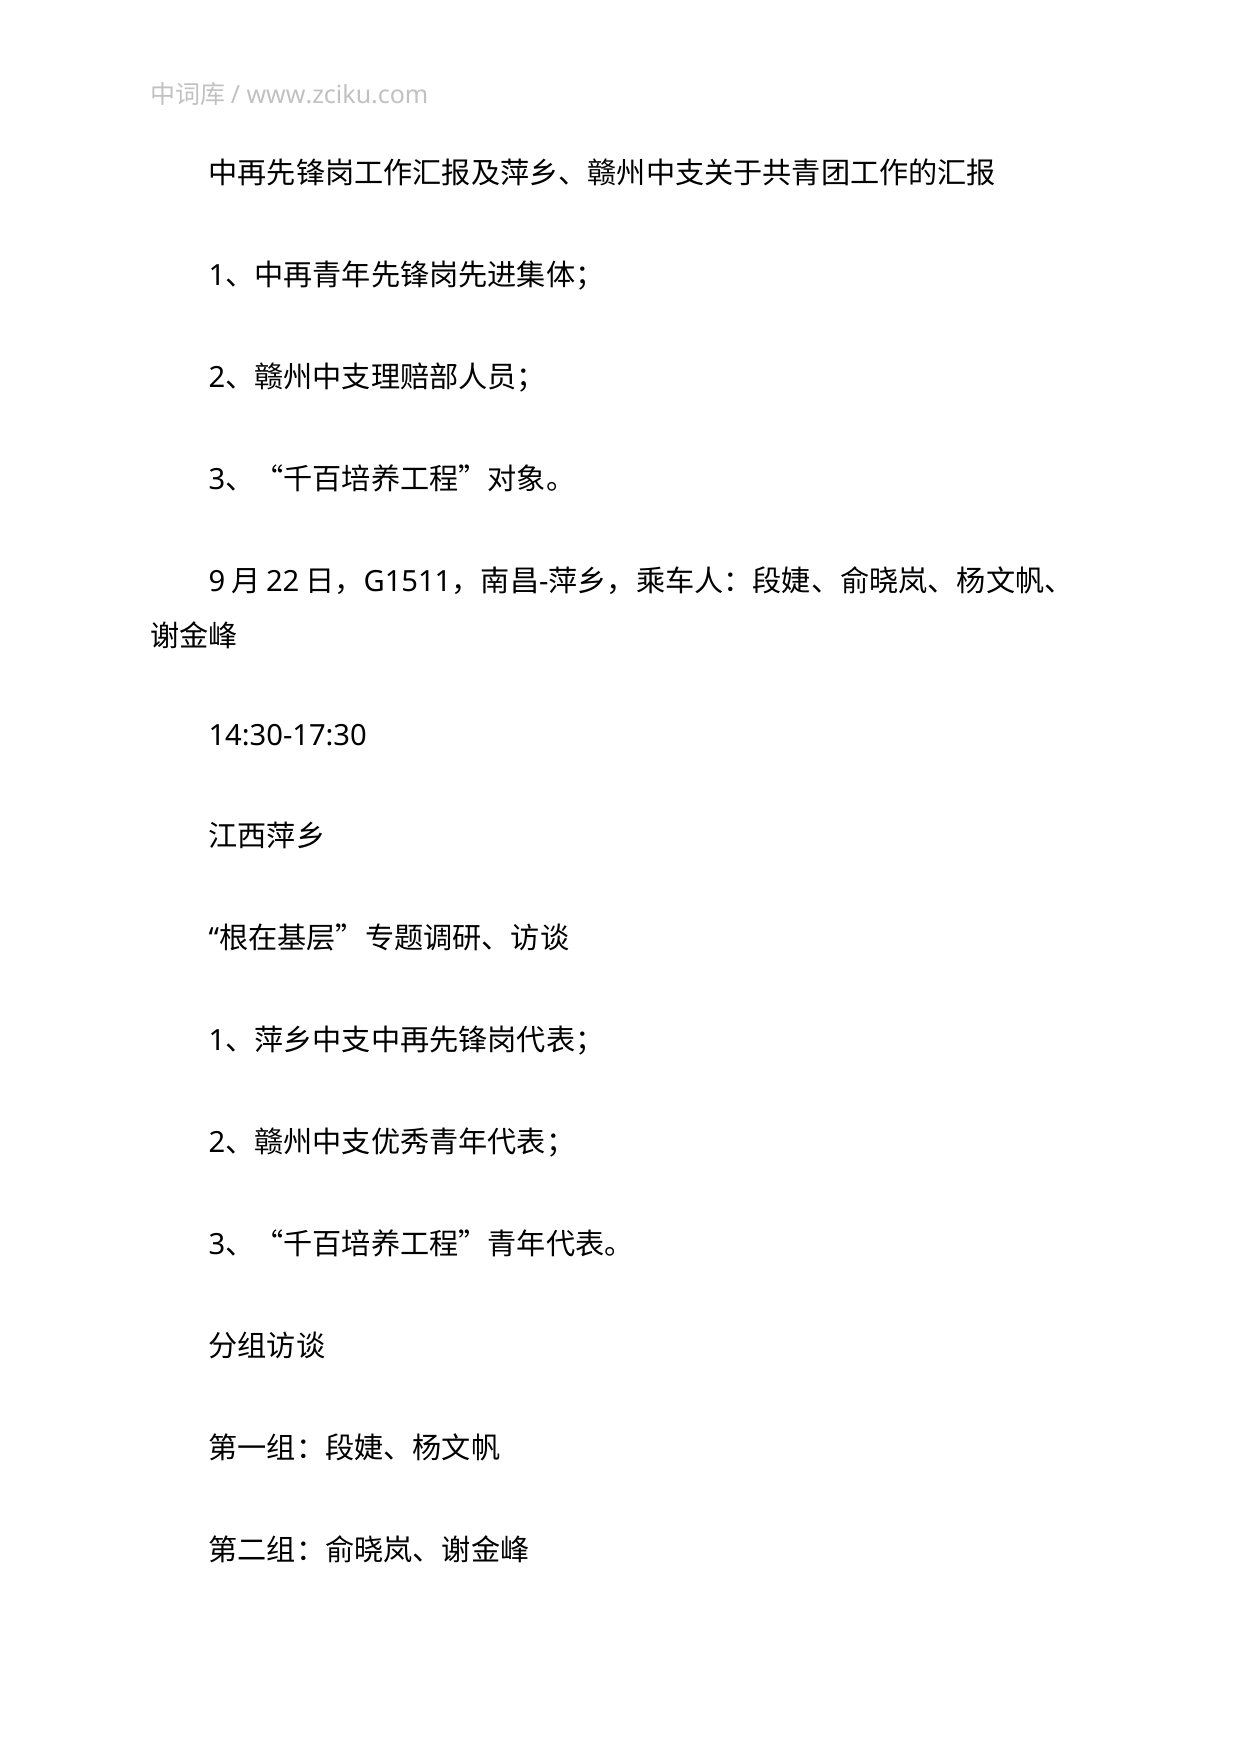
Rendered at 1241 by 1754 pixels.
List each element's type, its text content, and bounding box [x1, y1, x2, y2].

text 14:30-17:30 [150, 714, 1090, 754]
text “根在基层”专题调研、访谈 [150, 915, 1090, 957]
text 1、萍乡中支中再先锋岗代表； [150, 1017, 1090, 1059]
text 2、赣州中支理赔部人员； [150, 354, 1090, 396]
text 中再先锋岗工作汇报及萍乡、赣州中支关于共青团工作的汇报 [150, 150, 1090, 192]
text 3、“千百培养工程”对象。 [150, 456, 1090, 498]
text 9月22日，G1511，南昌-萍乡，乘车人：段婕、俞晓岚、杨文帆、谢金峰 [150, 558, 1090, 655]
text 分组访谈 [150, 1323, 1090, 1365]
text 2、赣州中支优秀青年代表； [150, 1119, 1090, 1161]
text 第一组：段婕、杨文帆 [150, 1424, 1090, 1467]
text 3、“千百培养工程”青年代表。 [150, 1221, 1090, 1263]
text 江西萍乡 [150, 813, 1090, 855]
text 1、中再青年先锋岗先进集体； [150, 252, 1090, 294]
text 第二组：俞晓岚、谢金峰 [150, 1526, 1090, 1568]
